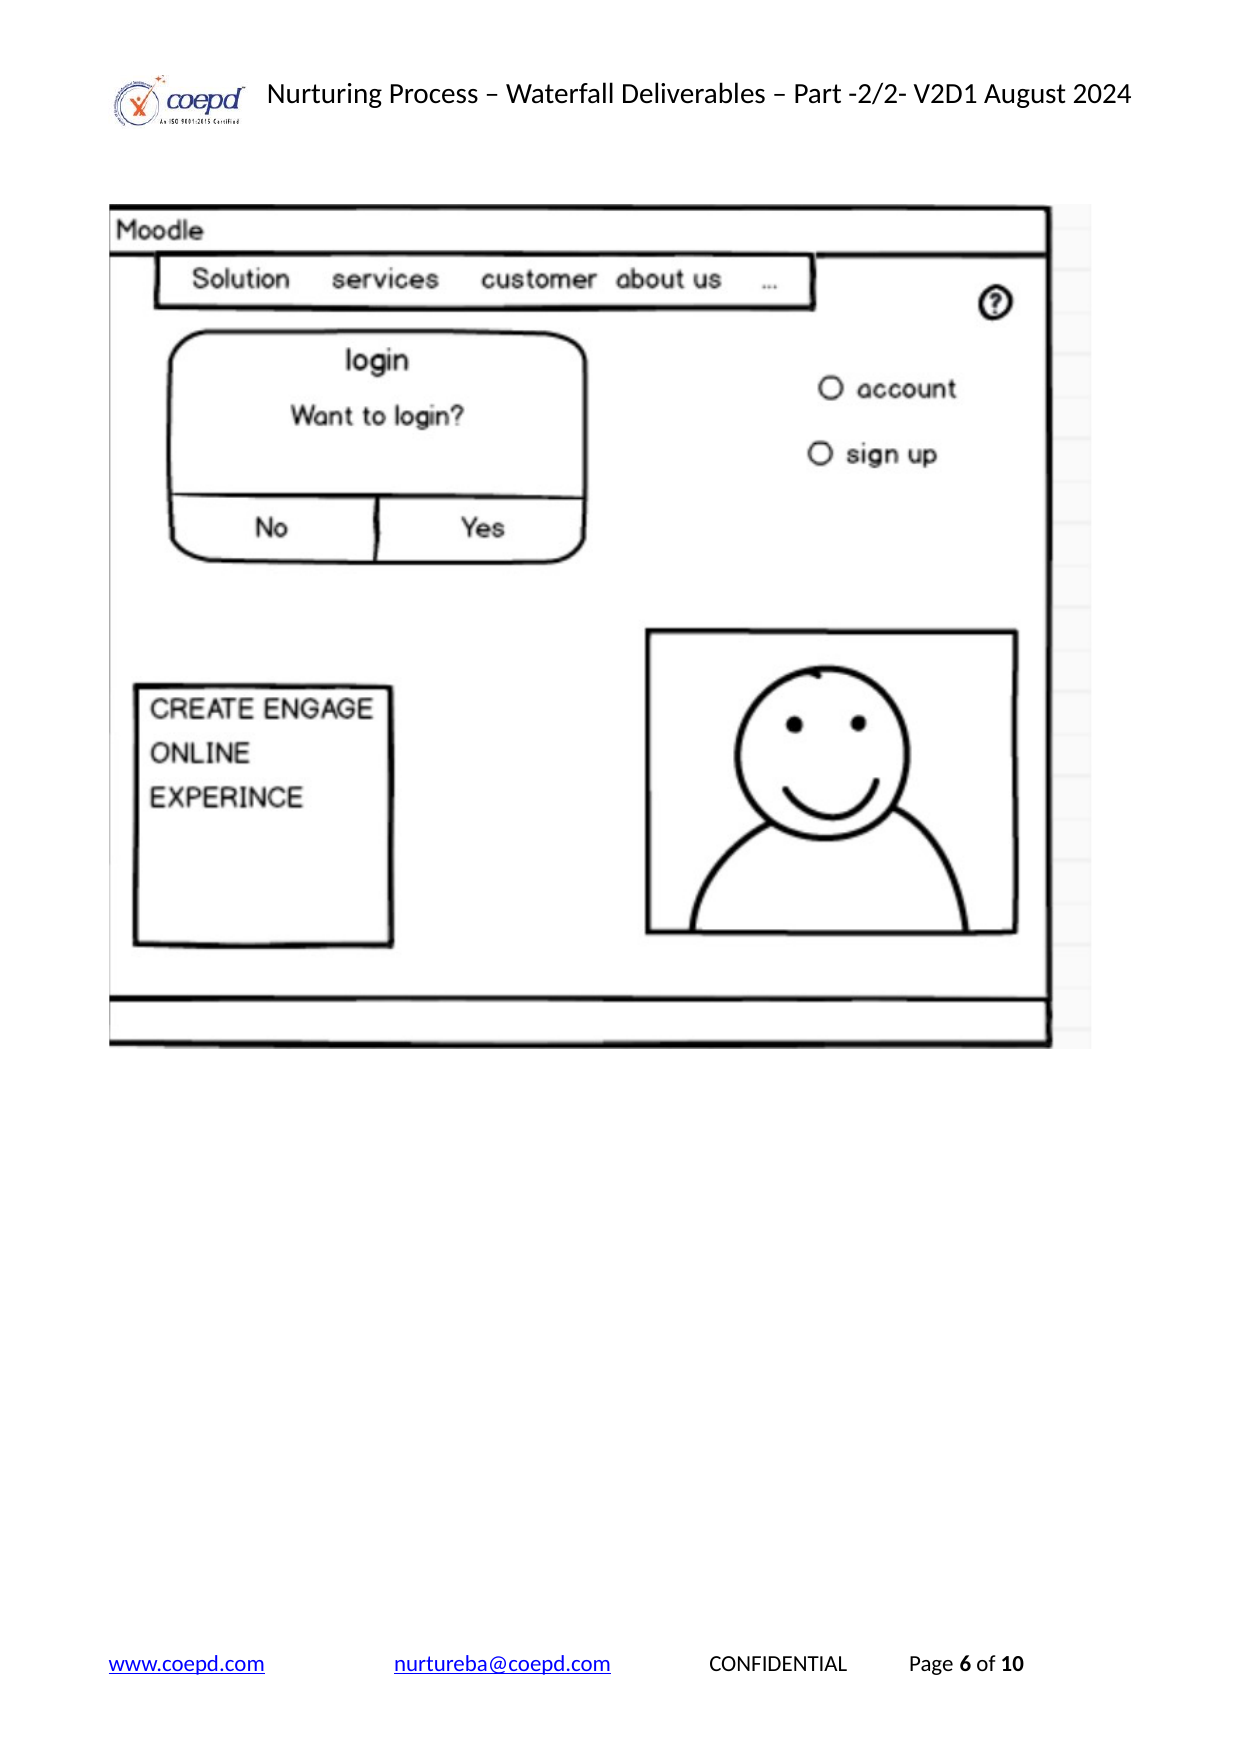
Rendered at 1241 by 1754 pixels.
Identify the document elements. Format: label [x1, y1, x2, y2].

picture [108, 75, 256, 129]
picture [109, 204, 1092, 1049]
